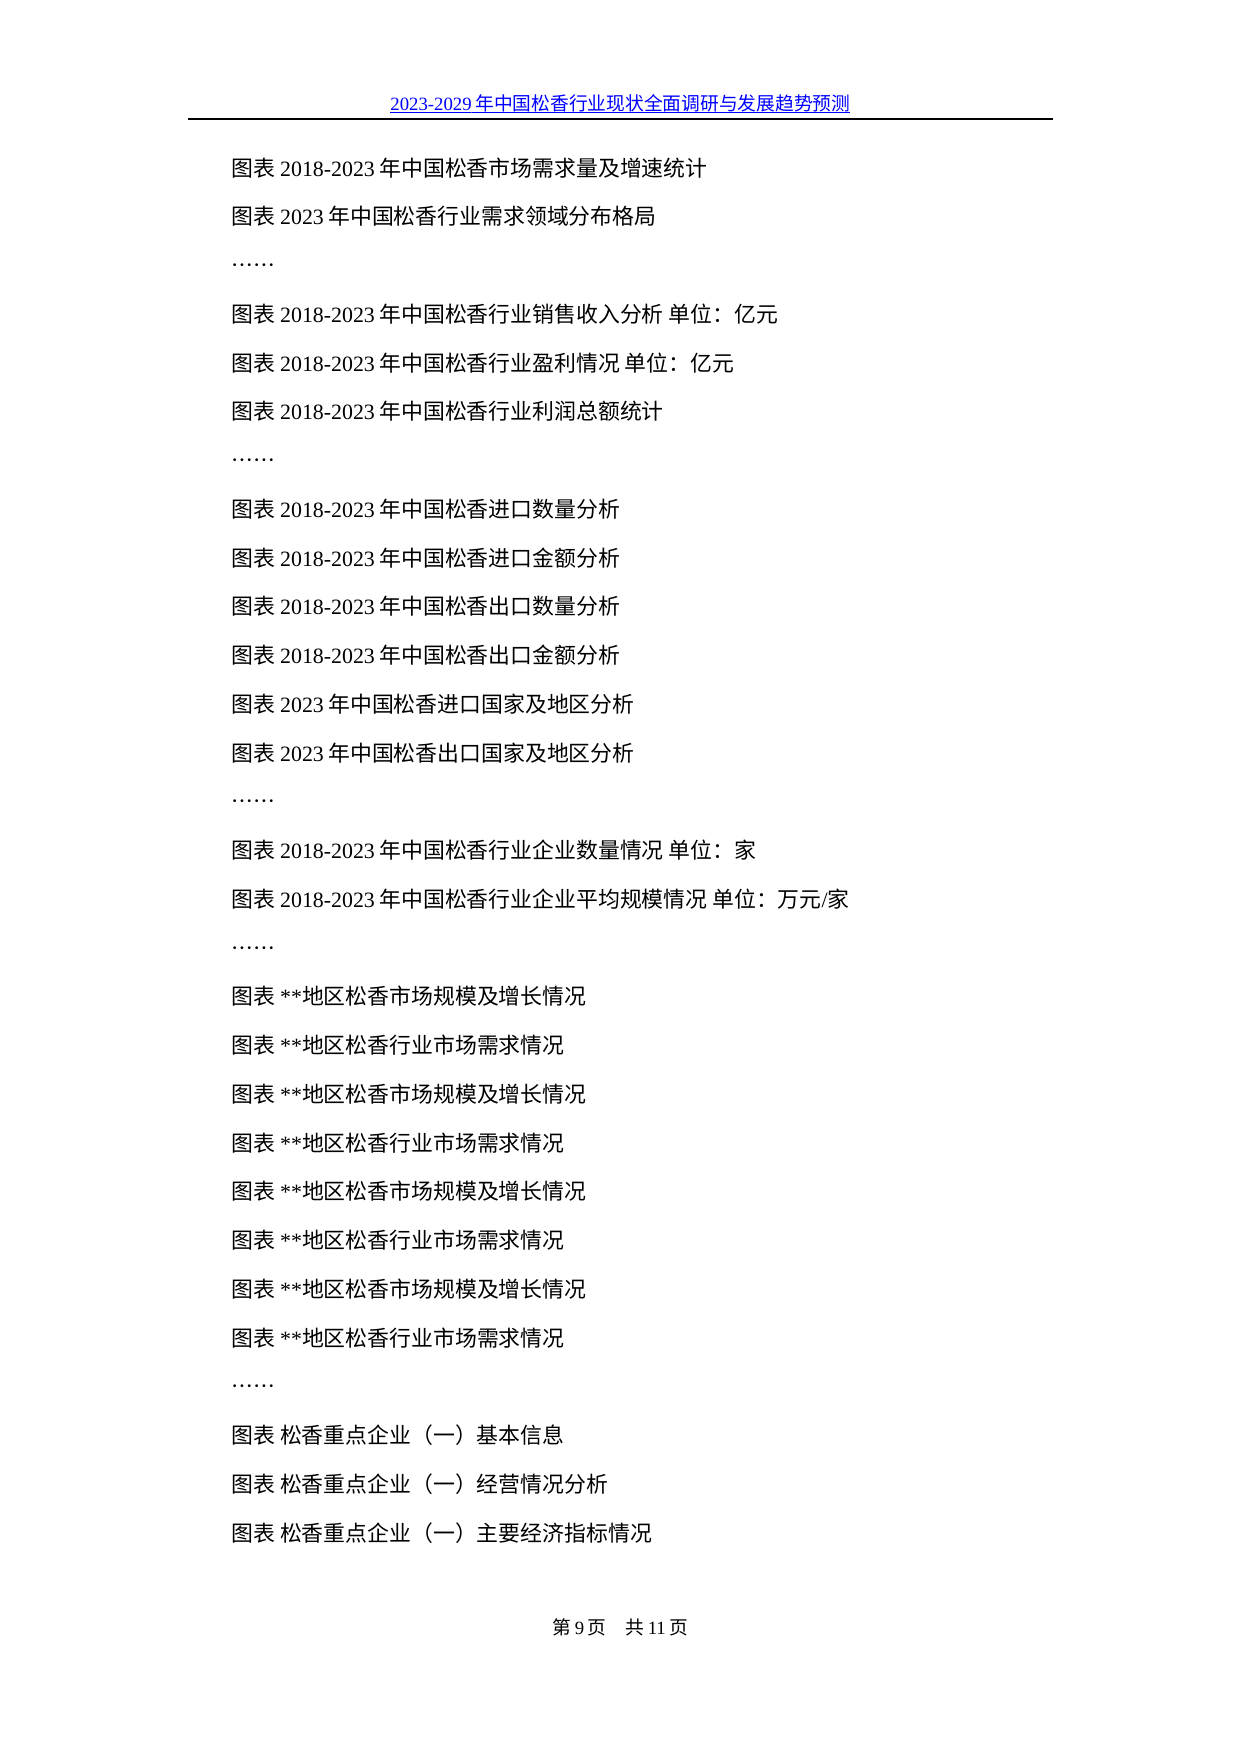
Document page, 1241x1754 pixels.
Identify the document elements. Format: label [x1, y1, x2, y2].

text [187, 150, 1053, 1548]
